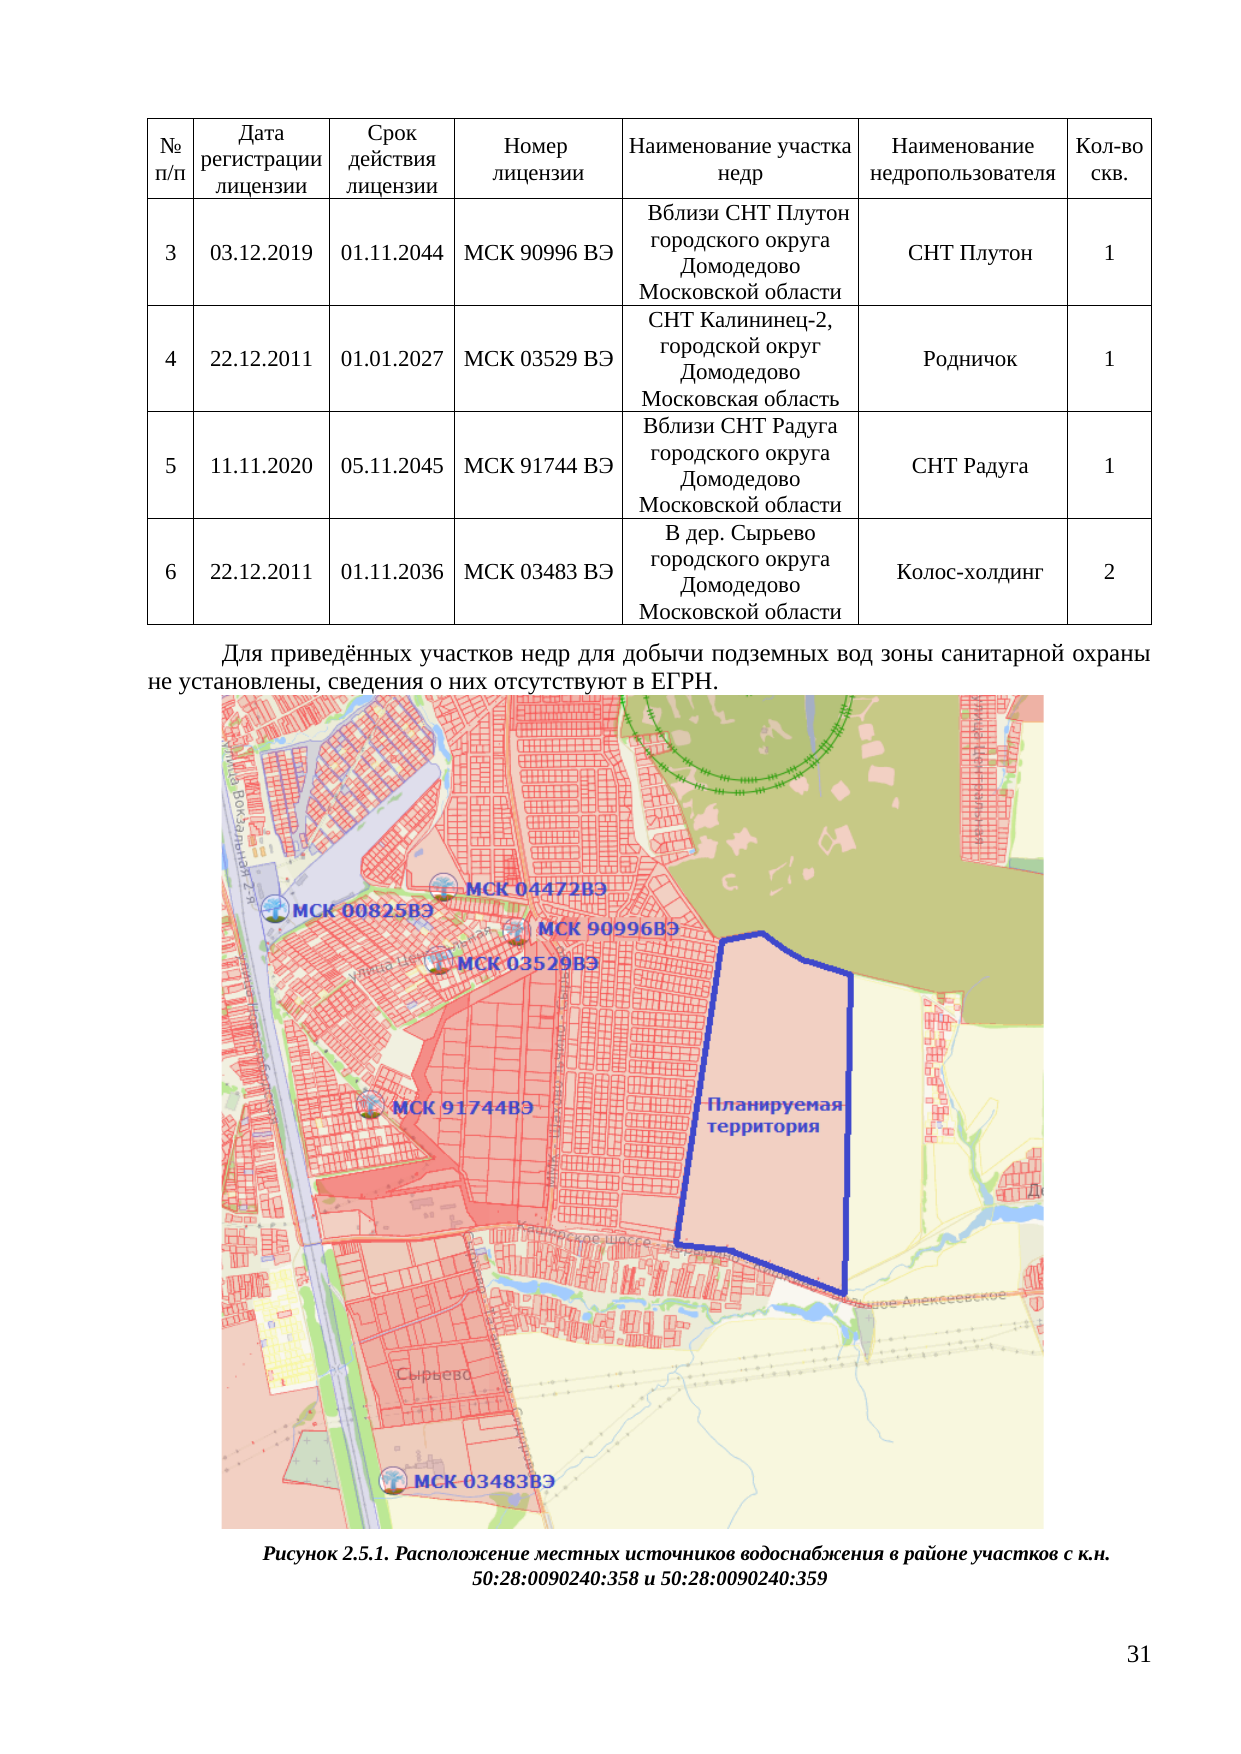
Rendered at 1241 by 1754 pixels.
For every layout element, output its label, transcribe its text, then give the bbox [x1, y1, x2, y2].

table_cell МСК 03483 ВЭ [455, 519, 622, 624]
table_header № п/п [148, 119, 193, 198]
table_cell 2 [1068, 519, 1151, 624]
picture [221, 695, 1044, 1529]
table_cell 05.11.2045 [330, 412, 454, 518]
table_cell 01.01.2027 [330, 306, 454, 411]
table_cell Колос-холдинг [859, 519, 1067, 624]
table_cell 6 [148, 519, 193, 624]
table_cell СНТ Калининец-2, городской округ Домодедово Московская область [623, 306, 858, 411]
table_header Номер лицензии [455, 119, 622, 198]
table_cell 1 [1068, 199, 1151, 305]
table_cell 22.12.2011 [194, 519, 329, 624]
table_cell 22.12.2011 [194, 306, 329, 411]
text Для приведённых участков недр для добычи подземных вод зоны санитарной охраны не установлены, сведения о них отсутствуют в ЕГРН. [148, 638, 1152, 695]
table_cell 5 [148, 412, 193, 518]
table_cell МСК 03529 ВЭ [455, 306, 622, 411]
table_cell СНТ Радуга [859, 412, 1067, 518]
table_header Наименование недропользователя [859, 119, 1067, 198]
table_header Кол-во скв. [1068, 119, 1151, 198]
table_cell МСК 91744 ВЭ [455, 412, 622, 518]
table_cell 1 [1068, 412, 1151, 518]
table_cell 01.11.2036 [330, 519, 454, 624]
table_cell СНТ Плутон [859, 199, 1067, 305]
table_cell 1 [1068, 306, 1151, 411]
text Рисунок 2.5.1. Расположение местных источников водоснабжения в районе участков с к.н. 50:28:0090240:358 и 50:28:0090240:359 [148, 1541, 1152, 1589]
table_cell МСК 90996 ВЭ [455, 199, 622, 305]
table_cell 4 [148, 306, 193, 411]
table_header Дата регистрации лицензии [194, 119, 329, 198]
table_cell 3 [148, 199, 193, 305]
table_header Наименование участка недр [623, 119, 858, 198]
table_cell Родничок [859, 306, 1067, 411]
table_cell В дер. Сырьево городского округа Домодедово Московской области [623, 519, 858, 624]
table_cell Вблизи СНТ Плутон городского округа Домодедово Московской области [623, 199, 858, 305]
table_cell 01.11.2044 [330, 199, 454, 305]
table_cell Вблизи СНТ Радуга городского округа Домодедово Московской области [623, 412, 858, 518]
table_cell 11.11.2020 [194, 412, 329, 518]
table_cell 03.12.2019 [194, 199, 329, 305]
table_header Срок действия лицензии [330, 119, 454, 198]
